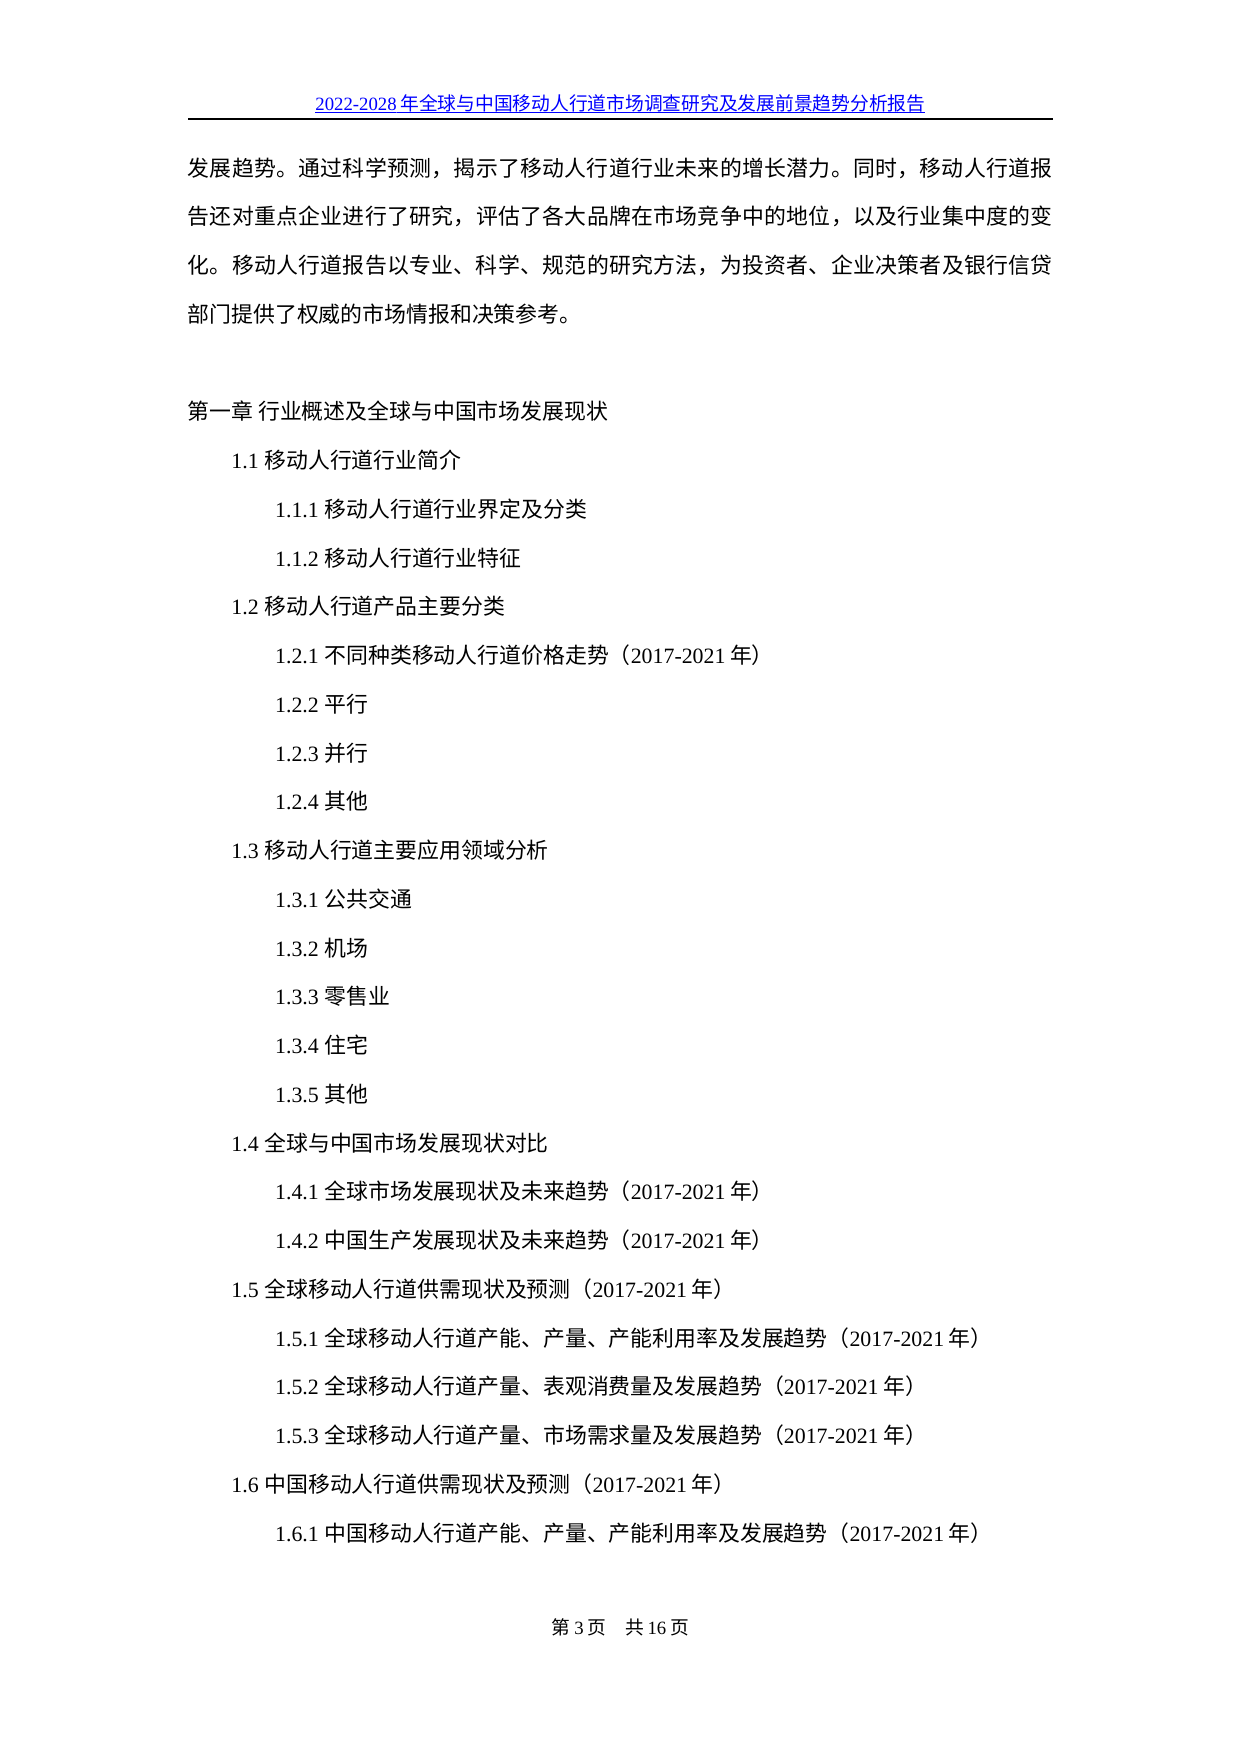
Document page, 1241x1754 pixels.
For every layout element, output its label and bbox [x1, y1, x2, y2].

text [187, 150, 1053, 1548]
